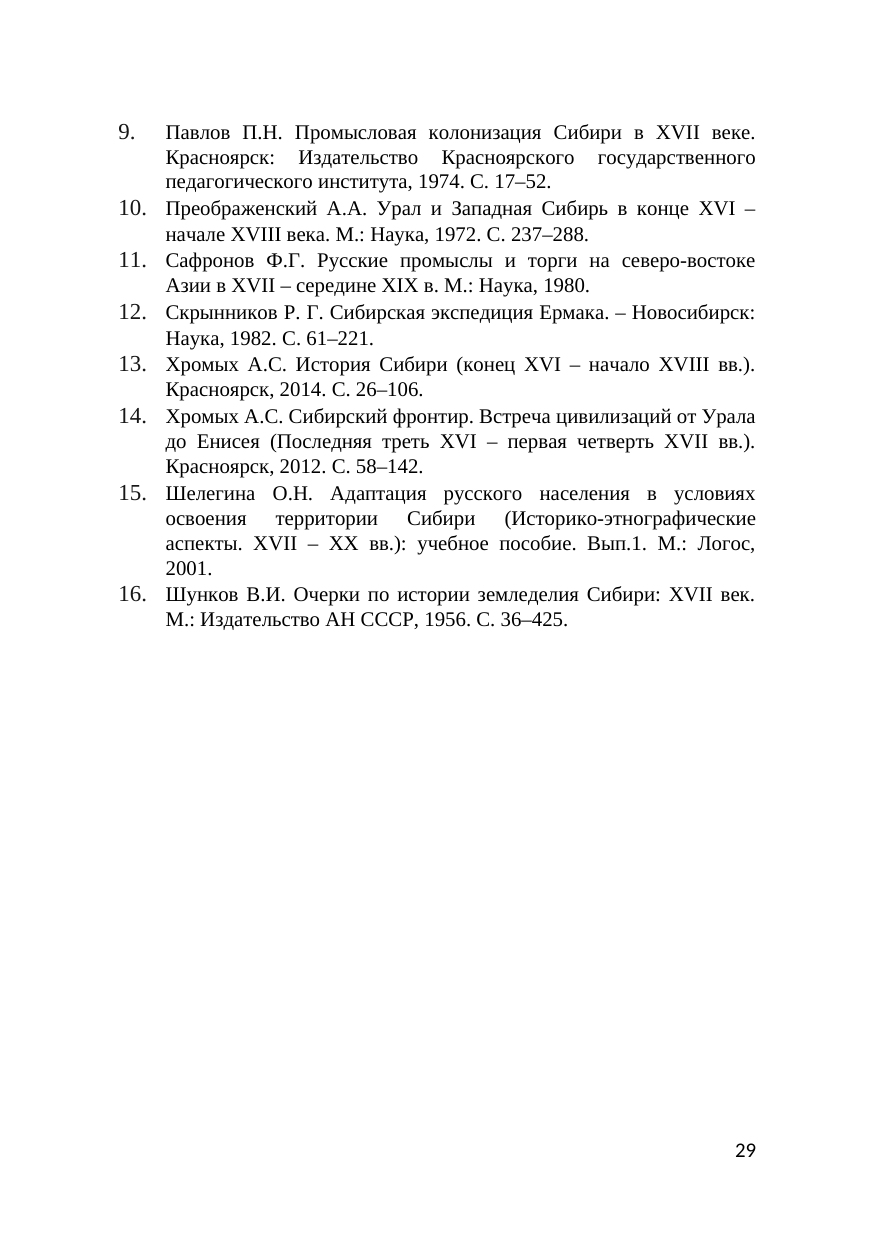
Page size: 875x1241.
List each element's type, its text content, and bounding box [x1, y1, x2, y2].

list Хромых А.С. Сибирский фронтир. Встреча цивилизаций от Урала до Енисея (Последняя треть XVI – первая четверть XVII вв.). Красноярск, 2012. С. 58–142. [118, 402, 756, 478]
list Хромых А.С. История Сибири (конец XVI – начало XVIII вв.). Красноярск, 2014. С. 26–106. [118, 350, 756, 401]
list Шелегина О.Н. Адаптация русского населения в условиях освоения территории Сибири (Историко-этнографические аспекты. XVII – XX вв.): учебное пособие. Вып.1. М.: Логос, 2001. [118, 479, 756, 579]
list Сафронов Ф.Г. Русские промыслы и торги на северо-востоке Азии в XVII – середине XIX в. М.: Наука, 1980. [118, 246, 756, 297]
list Павлов П.Н. Промысловая колонизация Сибири в XVII веке. Красноярск: Издательство Красноярского государственного педагогического института, 1974. С. 17–52. [118, 118, 756, 193]
list Скрынников Р. Г. Сибирская экспедиция Ермака. – Новосибирск: Наука, 1982. С. 61–221. [118, 298, 756, 349]
list Преображенский А.А. Урал и Западная Сибирь в конце XVI – начале XVIII века. М.: Наука, 1972. С. 237–288. [118, 194, 756, 246]
list Шунков В.И. Очерки по истории земледелия Сибири: XVII век. М.: Издательство АН СССР, 1956. С. 36–425. [118, 580, 756, 631]
